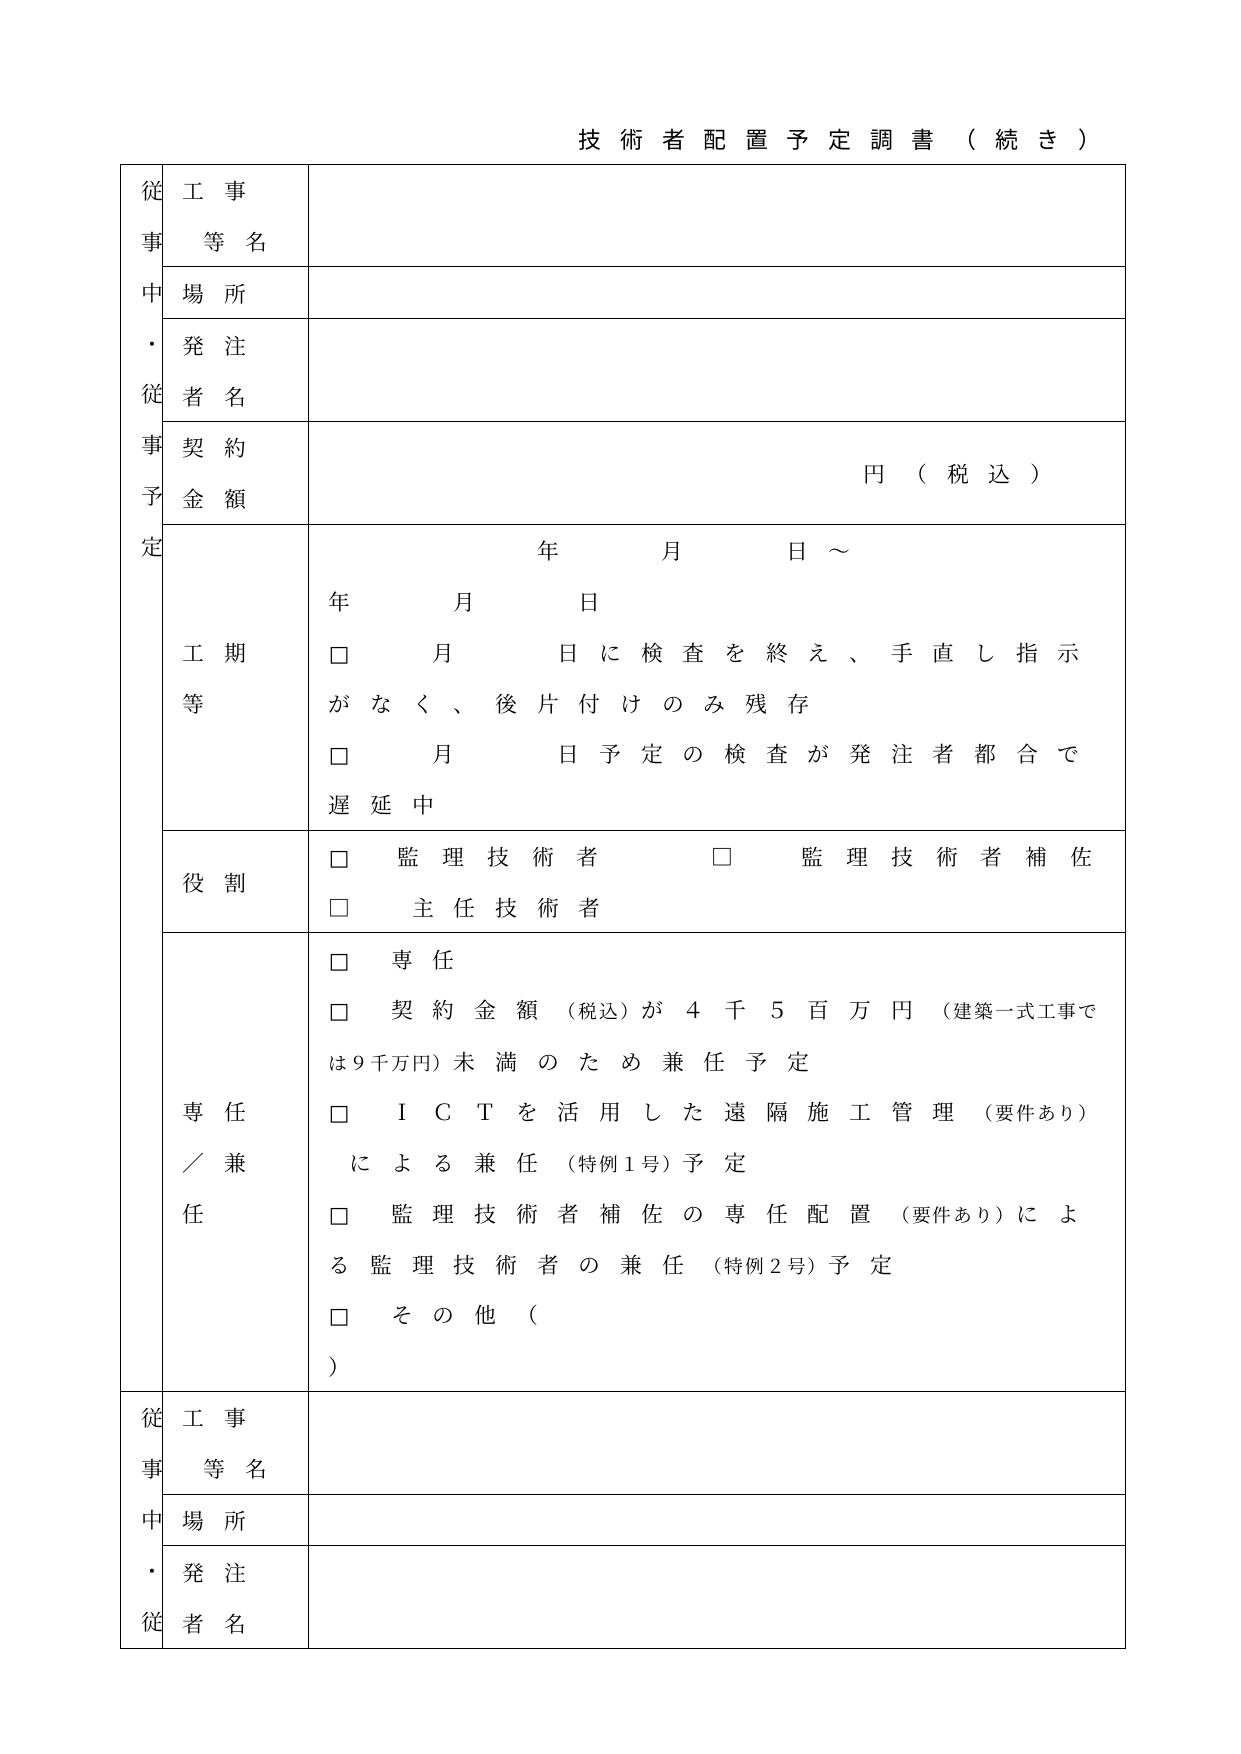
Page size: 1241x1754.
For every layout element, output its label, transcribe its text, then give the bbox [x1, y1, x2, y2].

table_header 工事等名 [163, 165, 308, 266]
table_header [309, 165, 1125, 266]
table_cell [309, 319, 1125, 421]
table_cell 工期等 [163, 525, 308, 829]
table_cell 年 月 日～ 年 月 日 □ 月 日に検査を終え、手直し指示がなく、後片付けのみ残存 □ 月 日予定の検査が発注者都合で遅延中 [309, 525, 1125, 829]
table_cell [309, 267, 1125, 318]
table_cell □ 監理技術者 □ 監理技術者補佐 □ 主任技術者 [309, 831, 1125, 932]
table_cell 役割 [163, 831, 308, 932]
table_cell 場所 [163, 267, 308, 318]
table_header 従事中・従事予定 [121, 165, 162, 1391]
table_cell 専任／兼任 [163, 933, 308, 1391]
table_cell [309, 1546, 1125, 1648]
table_cell 工事等名 [163, 1392, 308, 1493]
table_cell 従事中・従事予定 [121, 1392, 162, 1648]
table_cell 発注者名 [163, 1546, 308, 1648]
table_cell [309, 1495, 1125, 1545]
table_cell 契約金額 [163, 422, 308, 523]
text 技術者配置予定調書（続き） [120, 113, 1120, 163]
table_cell 場所 [163, 1495, 308, 1545]
table_cell 発注者名 [163, 319, 308, 421]
table_cell [309, 1392, 1125, 1493]
table_cell 円（税込） [309, 422, 1125, 523]
table_cell □ 専任 □ 契約金額（税込）が４千５百万円（建築一式工事では９千万円）未満のため兼任予定 □ ＩＣＴを活用した遠隔施工管理（要件あり）による兼任（特例１号）予定 □ 監理技術者補佐の専任配置（要件あり）による監理技術者の兼任（特例２号）予定 □ その他（ ） [309, 933, 1125, 1391]
